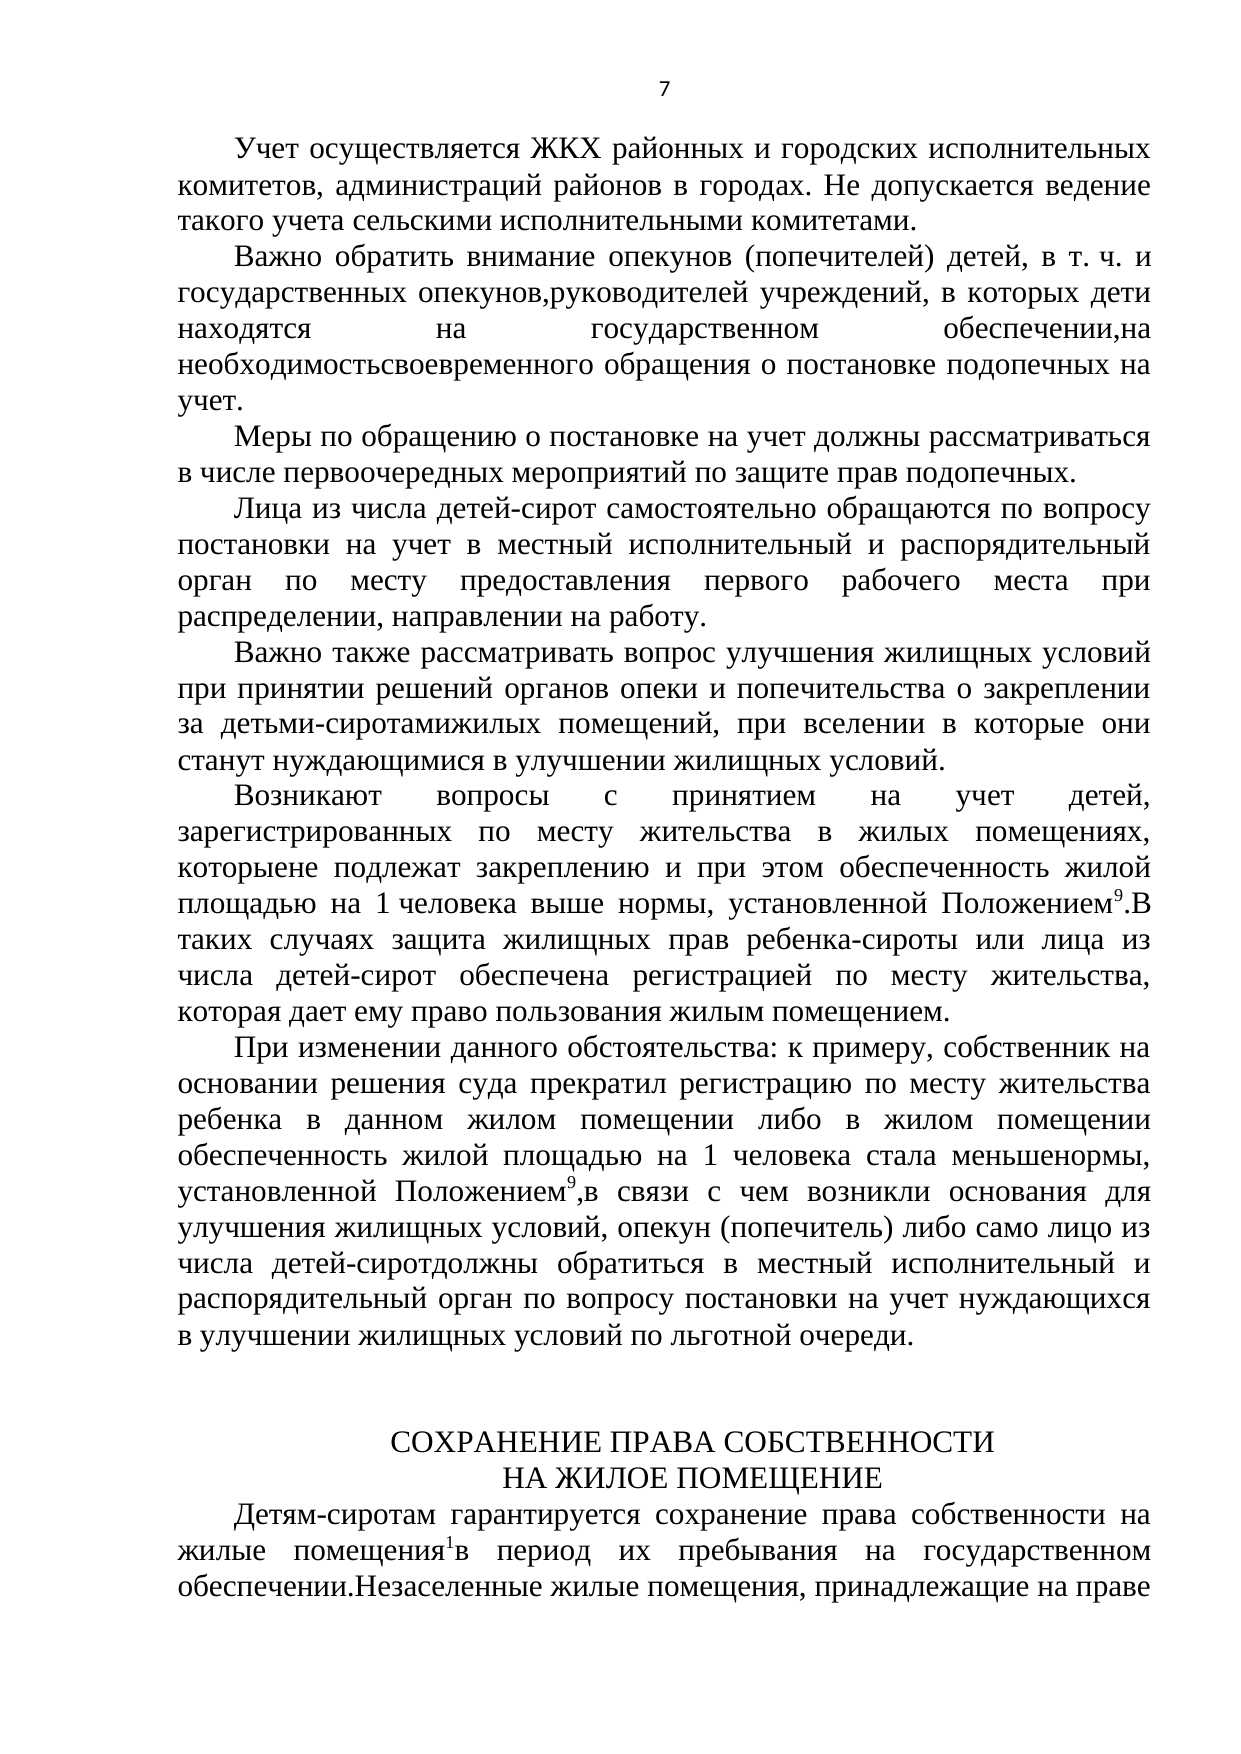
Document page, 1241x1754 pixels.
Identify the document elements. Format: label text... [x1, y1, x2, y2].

text НА ЖИЛОЕ ПОМЕЩЕНИЕ [177, 1459, 1152, 1495]
text При изменении данного обстоятельства: к примеру, собственник на основании решения суда прекратил регистрацию по месту жительства ребенка в данном жилом помещении либо в жилом помещении обеспеченность жилой площадью на 1 человека стала меньшенормы, установленной Положением9,в связи с чем возникли основания для улучшения жилищных условий, опекун (попечитель) либо само лицо из числа детей-сиротдолжны обратиться в местный исполнительный и распорядительный орган по вопросу постановки на учет нуждающихся в улучшении жилищных условий по льготной очереди. [177, 1028, 1152, 1352]
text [177, 1495, 1152, 1603]
text Возникают вопросы с принятием на учет детей, зарегистрированных по месту жительства в жилых помещениях, которыене подлежат закреплению и при этом обеспеченность жилой площадью на 1 человека выше нормы, установленной Положением9.В таких случаях защита жилищных прав ребенка-сироты или лица из числа детей-сирот обеспечена регистрацией по месту жительства, которая дает ему право пользования жилым помещением. [177, 777, 1152, 1028]
text Учет осуществляется ЖКХ районных и городских исполнительных комитетов, администраций районов в городах. Не допускается ведение такого учета сельскими исполнительными комитетами. [177, 130, 1152, 238]
text Лица из числа детей-сирот самостоятельно обращаются по вопросу постановки на учет в местный исполнительный и распорядительный орган по месту предоставления первого рабочего места при распределении, направлении на работу. [177, 489, 1152, 633]
text Важно также рассматривать вопрос улучшения жилищных условий при принятии решений органов опеки и попечительства о закреплении за детьми-сиротамижилых помещений, при вселении в которые они станут нуждающимися в улучшении жилищных условий. [177, 633, 1152, 777]
text Меры по обращению о постановке на учет должны рассматриваться в числе первоочередных мероприятий по защите прав подопечных. [177, 417, 1152, 489]
text Важно обратить внимание опекунов (попечителей) детей, в т. ч. и государственных опекунов,руководителей учреждений, в которых дети находятся на государственном обеспечении,на необходимостьсвоевременного обращения о постановке подопечных на учет. [177, 238, 1152, 417]
text СОХРАНЕНИЕ ПРАВА СОБСТВЕННОСТИ [177, 1423, 1152, 1459]
